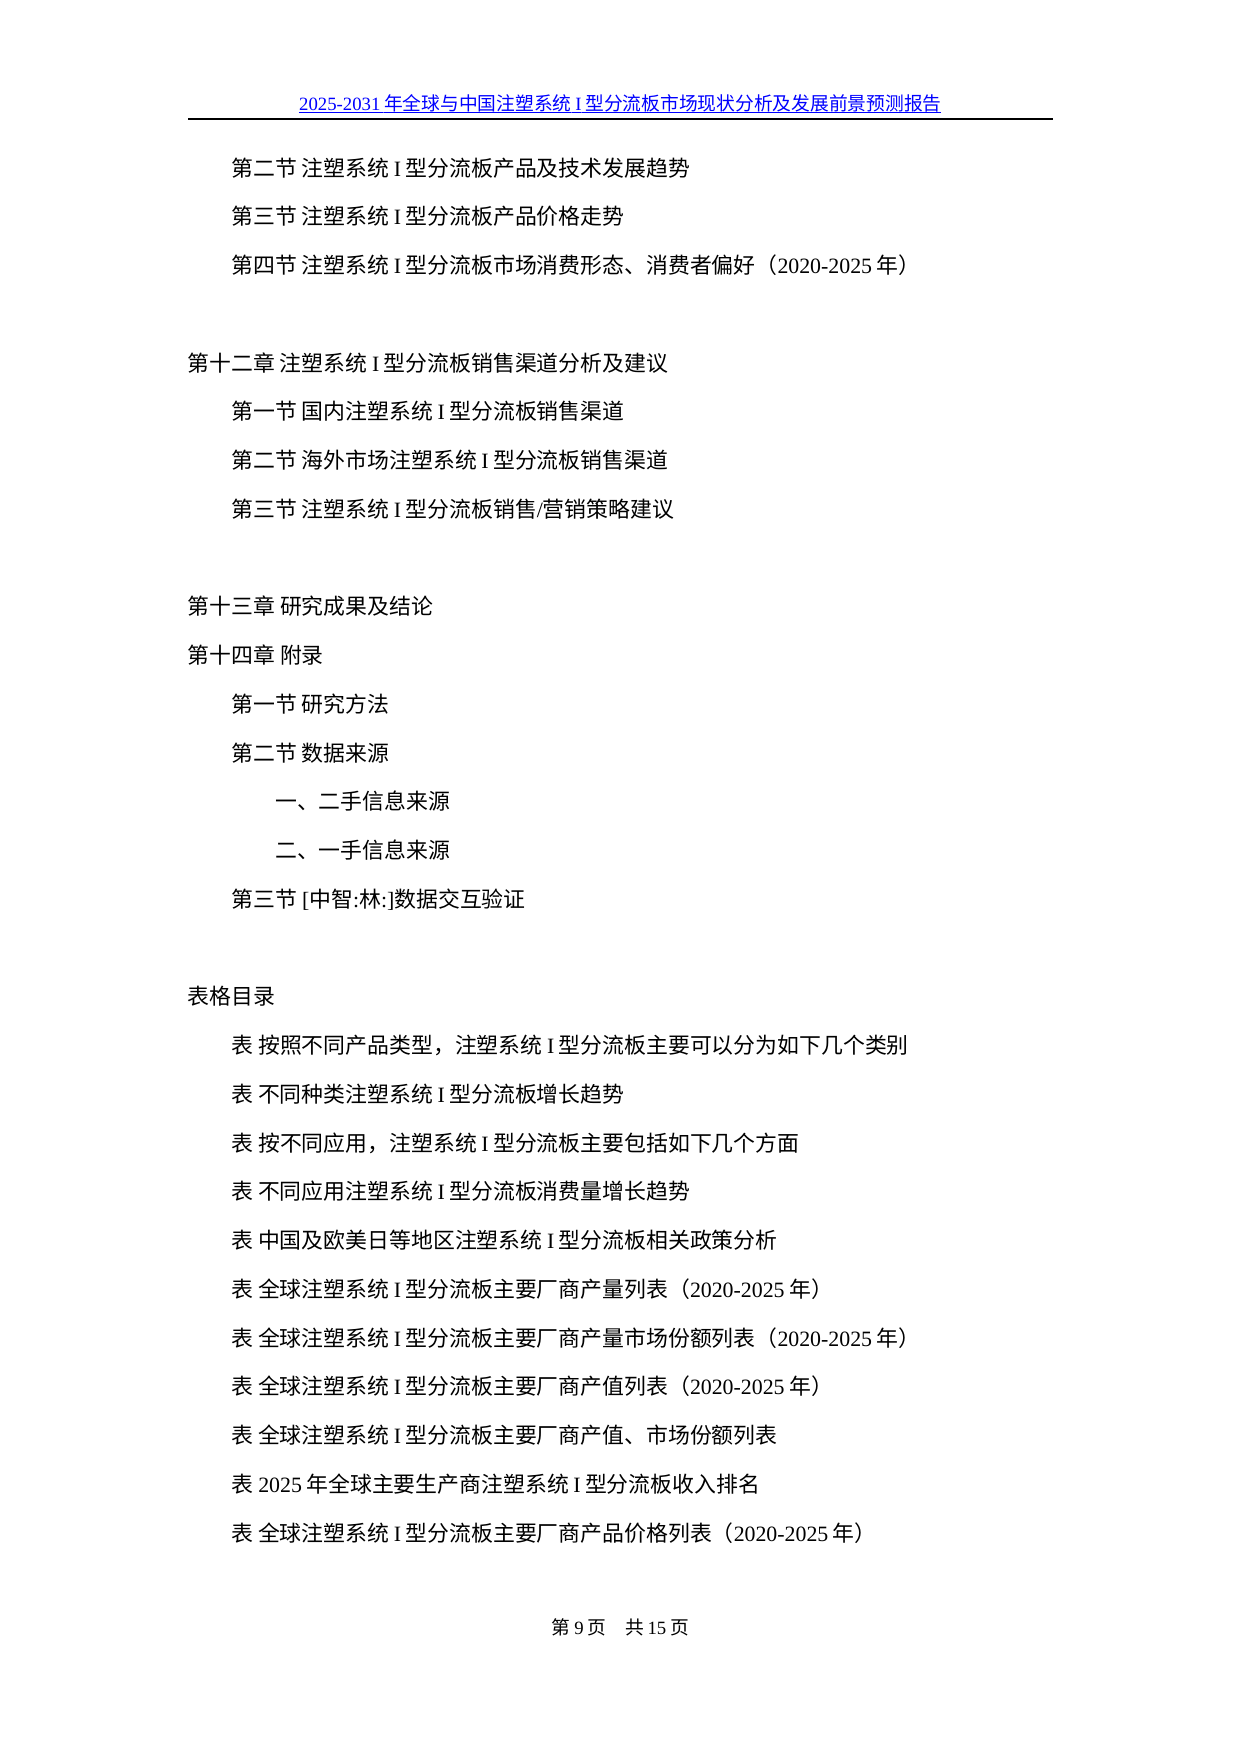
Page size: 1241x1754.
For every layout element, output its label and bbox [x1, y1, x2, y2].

text [187, 150, 1053, 1548]
